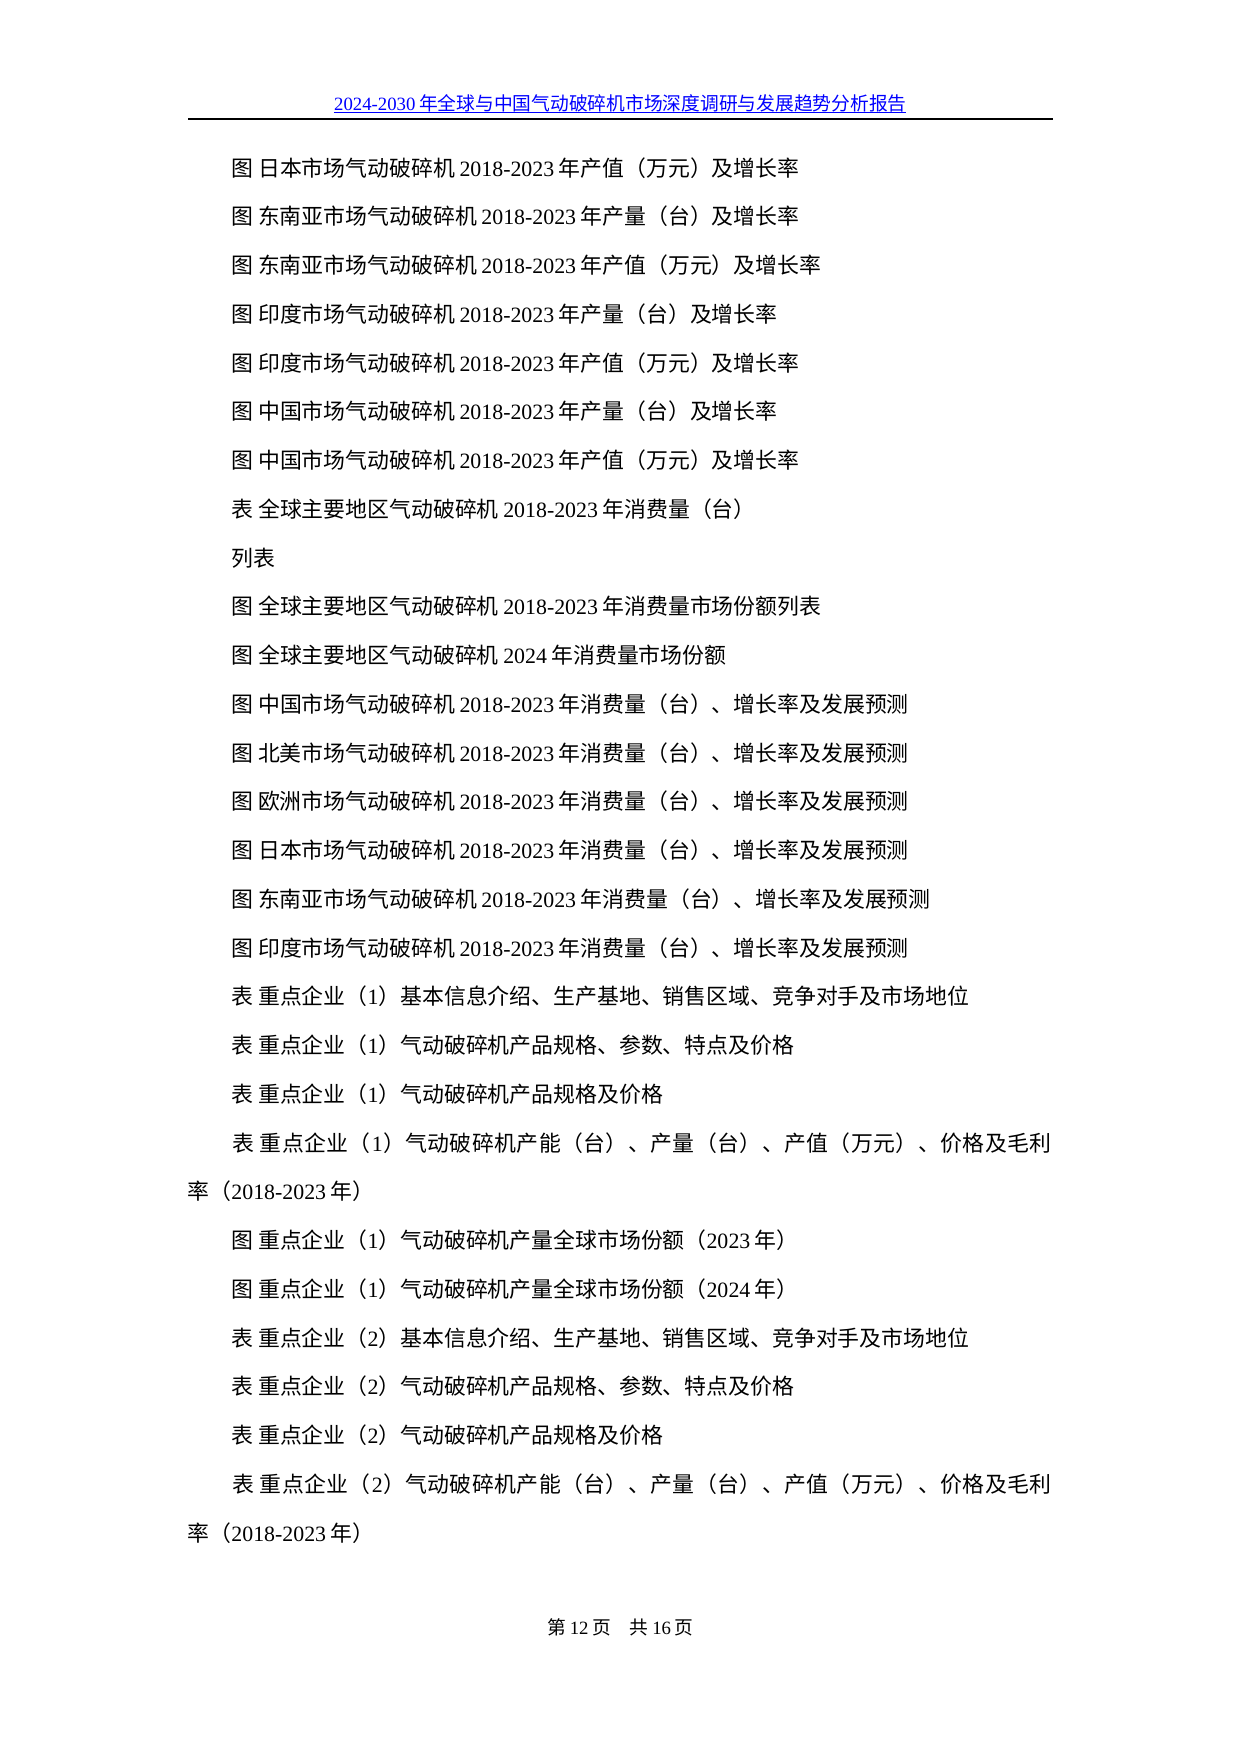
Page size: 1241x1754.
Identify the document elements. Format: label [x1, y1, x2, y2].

text [187, 150, 1053, 1548]
